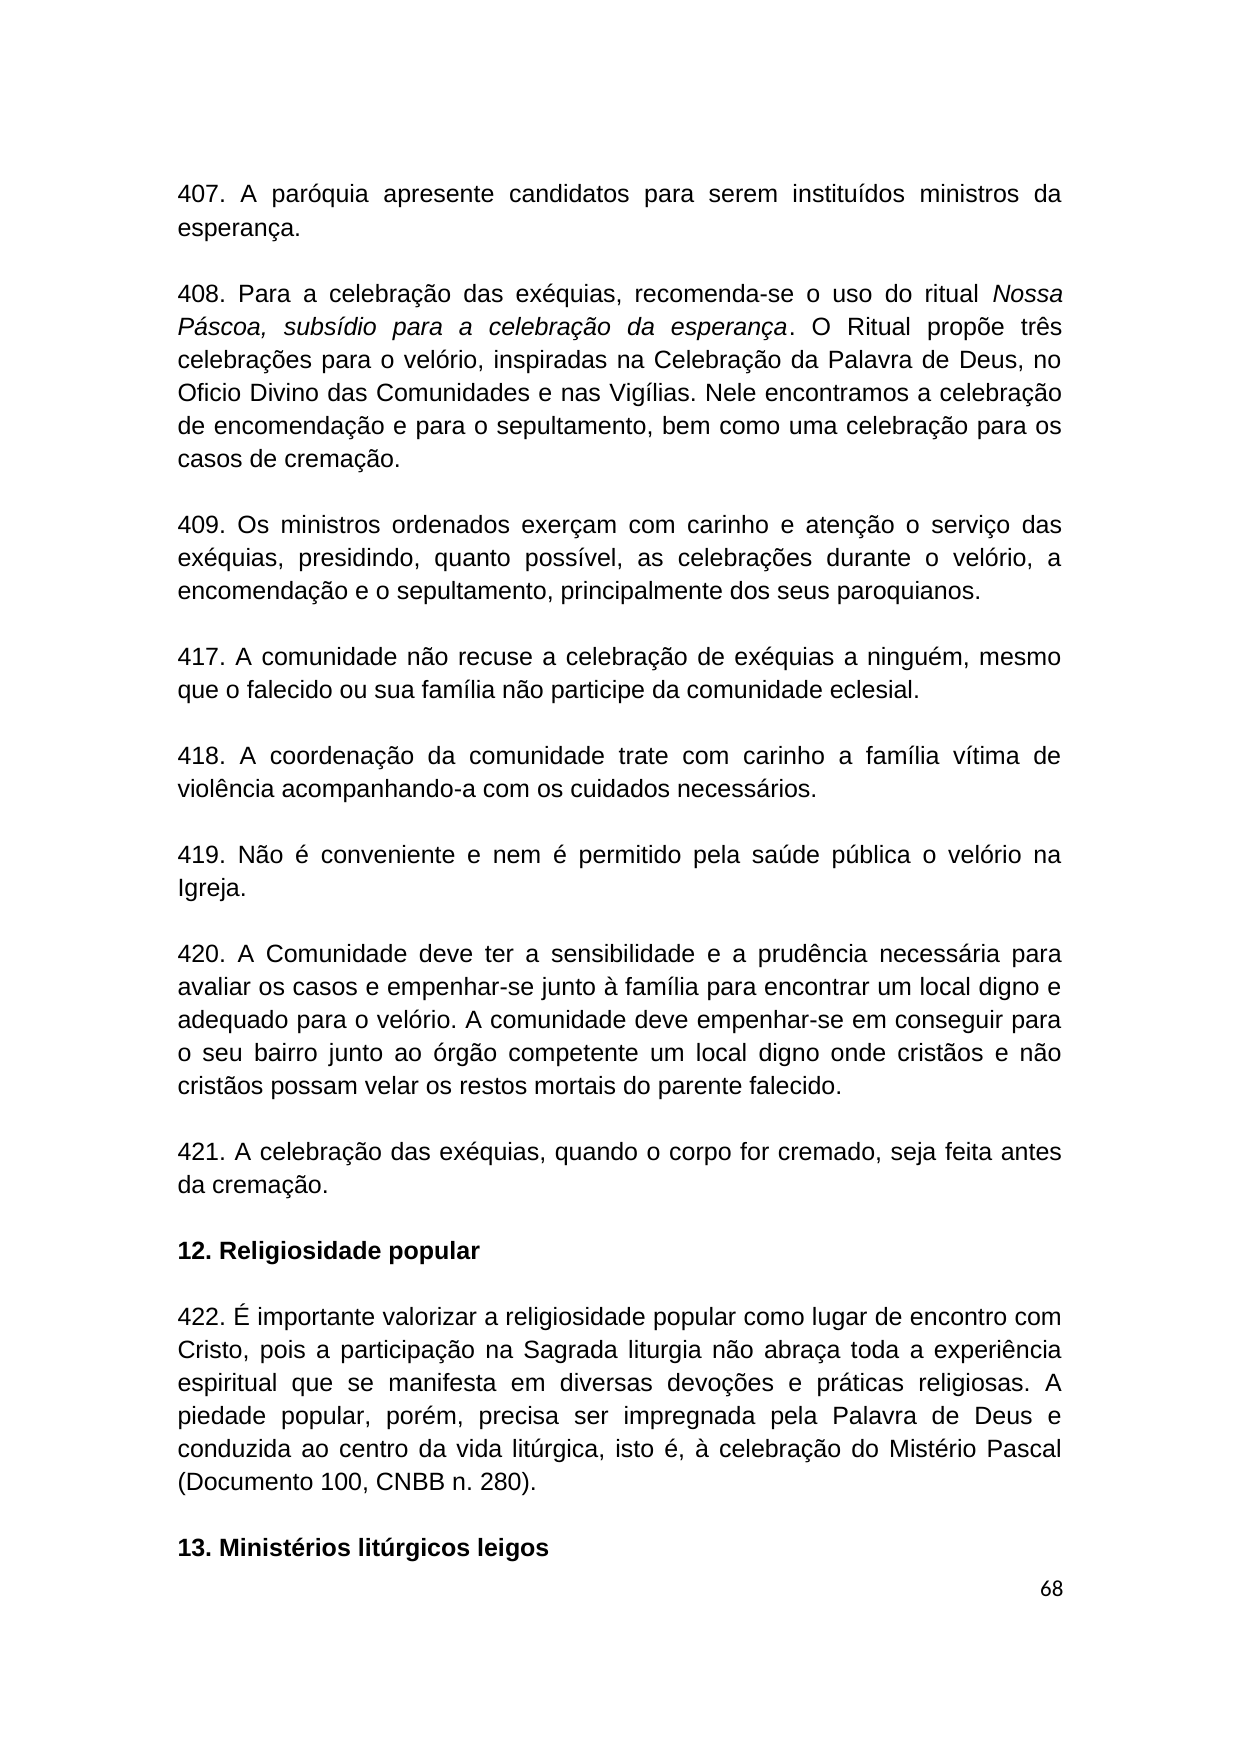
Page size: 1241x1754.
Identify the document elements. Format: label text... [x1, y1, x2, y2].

text 407. A paróquia apresente candidatos para serem instituídos ministros da esperança. [177, 179, 1063, 241]
text 422. É importante valorizar a religiosidade popular como lugar de encontro com Cristo, pois a participação na Sagrada liturgia não abraça toda a experiência espiritual que se manifesta em diversas devoções e práticas religiosas. A piedade popular, porém, precisa ser impregnada pela Palavra de Deus e conduzida ao centro da vida litúrgica, isto é, à celebração do Mistério Pascal (Documento 100, CNBB n. 280). [177, 1302, 1063, 1496]
text 13. Ministérios litúrgicos leigos [177, 1533, 1063, 1562]
text 420. A Comunidade deve ter a sensibilidade e a prudência necessária para avaliar os casos e empenhar-se junto à família para encontrar um local digno e adequado para o velório. A comunidade deve empenhar-se em conseguir para o seu bairro junto ao órgão competente um local digno onde cristãos e não cristãos possam velar os restos mortais do parente falecido. [177, 939, 1063, 1100]
text 421. A celebração das exéquias, quando o corpo for cremado, seja feita antes da cremação. [177, 1137, 1063, 1199]
text 409. Os ministros ordenados exerçam com carinho e atenção o serviço das exéquias, presidindo, quanto possível, as celebrações durante o velório, a encomendação e o sepultamento, principalmente dos seus paroquianos. [177, 510, 1063, 604]
text 12. Religiosidade popular [177, 1236, 1063, 1265]
text 419. Não é conveniente e nem é permitido pela saúde pública o velório na Igreja. [177, 840, 1063, 902]
text 418. A coordenação da comunidade trate com carinho a família vítima de violência acompanhando-a com os cuidados necessários. [177, 741, 1063, 803]
text 417. A comunidade não recuse a celebração de exéquias a ninguém, mesmo que o falecido ou sua família não participe da comunidade eclesial. [177, 642, 1063, 703]
text 408. Para a celebração das exéquias, recomenda-se o uso do ritual Nossa Páscoa, subsídio para a celebração da esperança. O Ritual propõe três celebrações para o velório, inspiradas na Celebração da Palavra de Deus, no Oficio Divino das Comunidades e nas Vigílias. Nele encontramos a celebração de encomendação e para o sepultamento, bem como uma celebração para os casos de cremação. [177, 278, 1063, 472]
